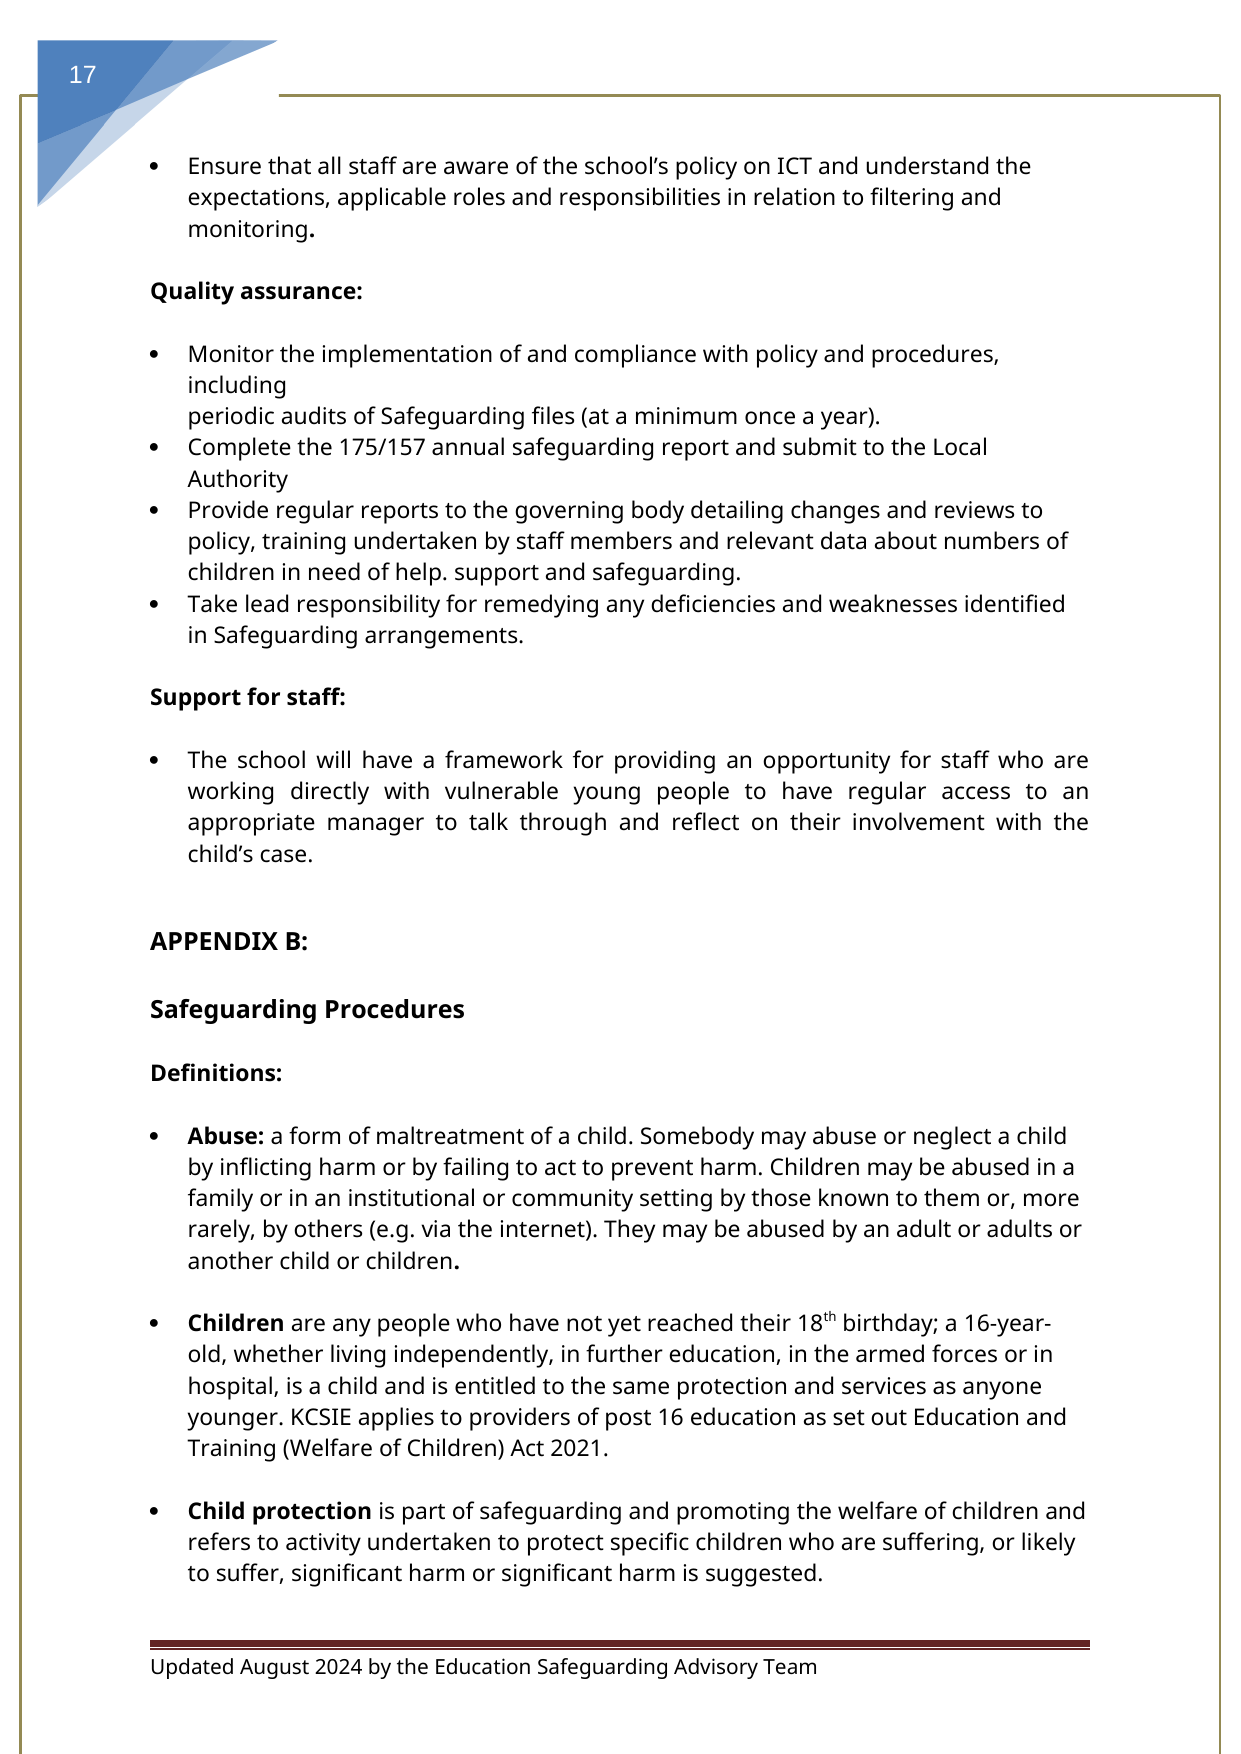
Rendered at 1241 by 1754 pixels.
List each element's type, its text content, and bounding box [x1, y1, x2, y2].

list Take lead responsibility for remedying any deficiencies and weaknesses identified in Safeguarding arrangements. [150, 587, 1090, 650]
text Safeguarding Procedures [150, 992, 1090, 1026]
list Provide regular reports to the governing body detailing changes and reviews to policy, training undertaken by staff members and relevant data about numbers of children in need of help. support and safeguarding. [150, 494, 1090, 587]
list Child protection is part of safeguarding and promoting the welfare of children and refers to activity undertaken to protect specific children who are suffering, or likely to suffer, significant harm or significant harm is suggested. [150, 1494, 1090, 1588]
list periodic audits of Safeguarding files (at a minimum once a year). [187, 400, 1090, 431]
text APPENDIX B: [150, 924, 1090, 958]
text Quality assurance: [150, 275, 1090, 306]
list The school will have a framework for providing an opportunity for staff who are working directly with vulnerable young people to have regular access to an appropriate manager to talk through and reflect on their involvement with the child’s case. [150, 744, 1090, 869]
list Ensure that all staff are aware of the school’s policy on ICT and understand the expectations, applicable roles and responsibilities in relation to filtering and monitoring. [150, 150, 1090, 244]
text Definitions: [150, 1057, 1090, 1088]
list Children are any people who have not yet reached their 18th birthday; a 16-year-old, whether living independently, in further education, in the armed forces or in hospital, is a child and is entitled to the same protection and services as anyone younger. KCSIE applies to providers of post 16 education as set out Education and Training (Welfare of Children) Act 2021. [150, 1307, 1090, 1463]
list Monitor the implementation of and compliance with policy and procedures, including [150, 337, 1090, 400]
list Abuse: a form of maltreatment of a child. Somebody may abuse or neglect a child by inflicting harm or by failing to act to prevent harm. Children may be abused in a family or in an institutional or community setting by those known to them or, more rarely, by others (e.g. via the internet). They may be abused by an adult or adults or another child or children. [150, 1119, 1090, 1276]
picture [37, 40, 279, 209]
text Support for staff: [150, 681, 1090, 712]
list Complete the 175/157 annual safeguarding report and submit to the Local Authority [150, 431, 1090, 494]
